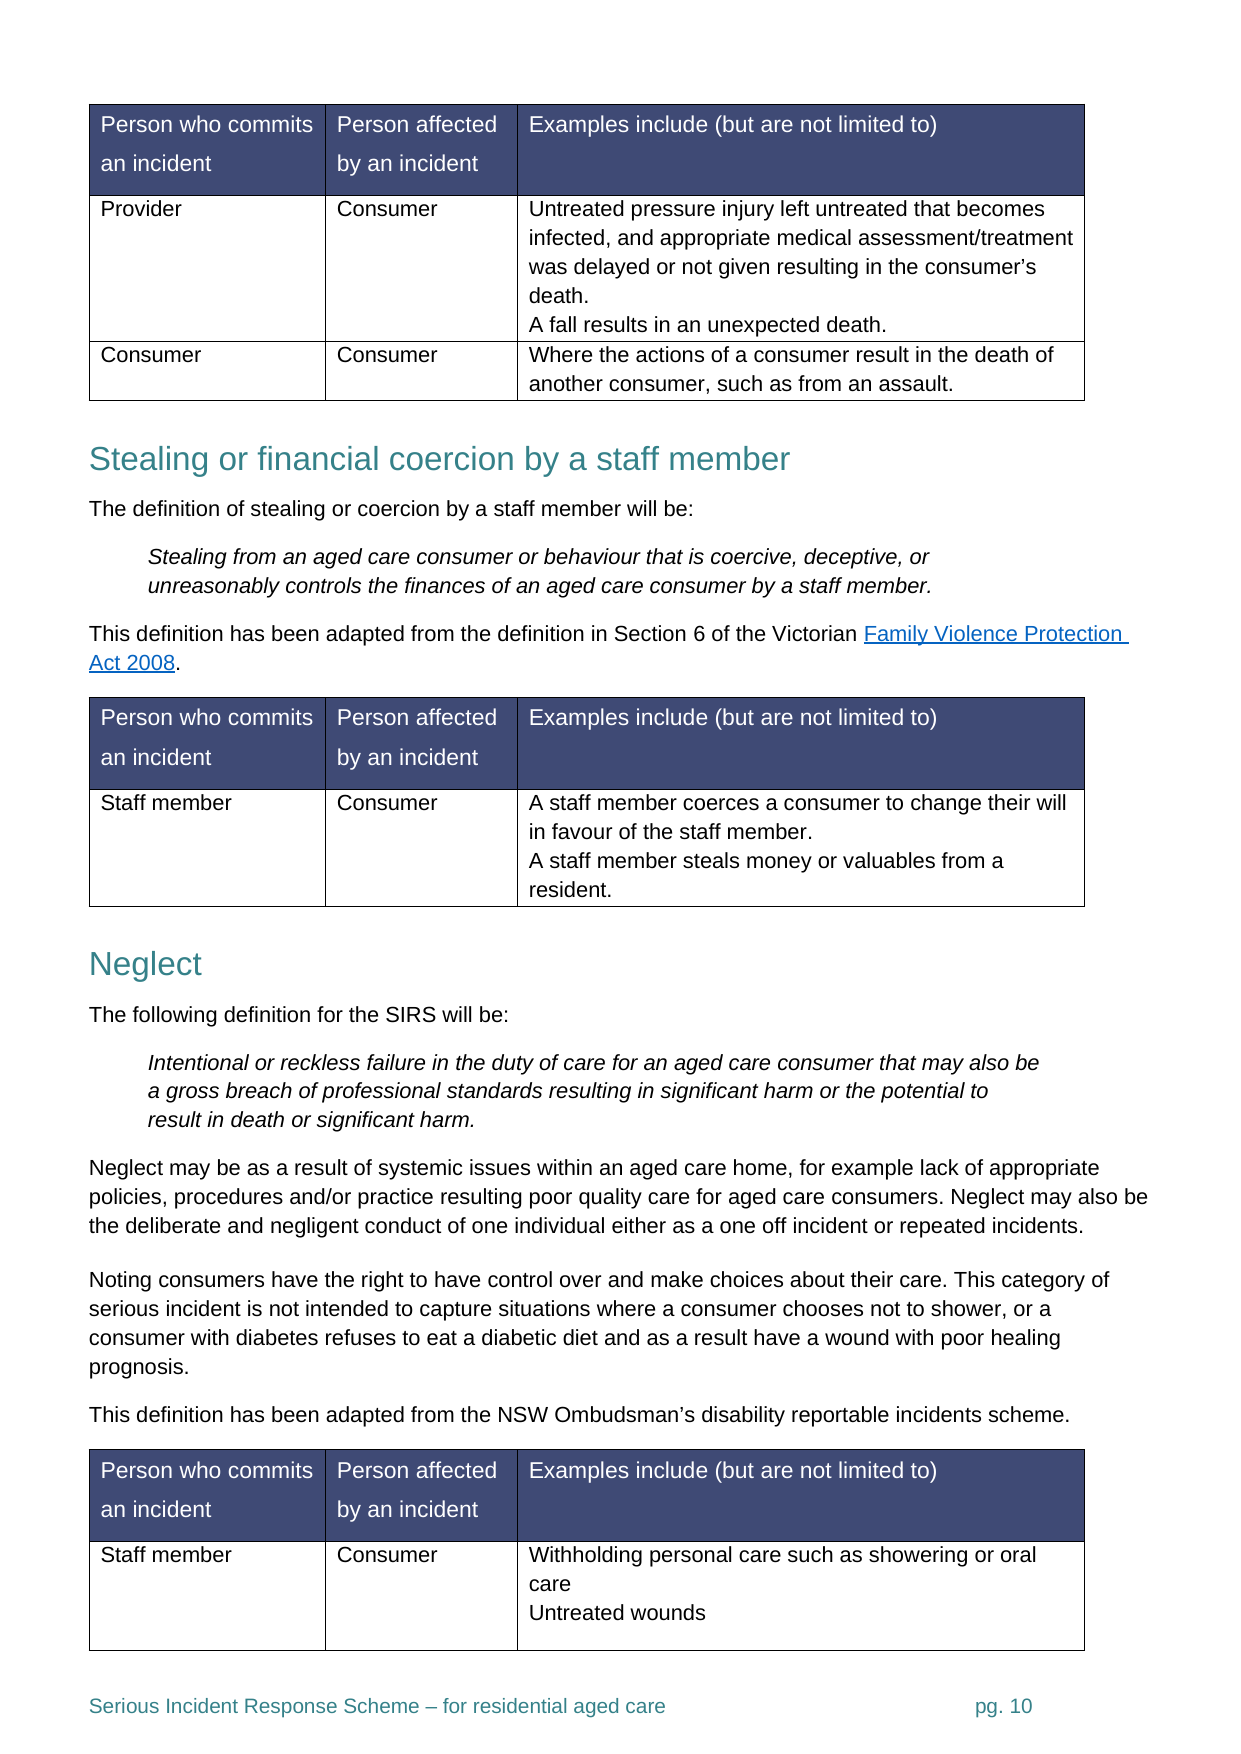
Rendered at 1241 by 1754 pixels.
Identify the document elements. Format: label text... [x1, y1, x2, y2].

table_header Person affected by an incident [326, 1450, 517, 1541]
table_cell Untreated pressure injury left untreated that becomes infected, and appropriate medical assessment/treatment was delayed or not given resulting in the consumer’s death. A fall results in an unexpected death. [518, 196, 1084, 341]
table_header Person who commits an incident [90, 1450, 325, 1541]
table_cell A staff member coerces a consumer to change their will in favour of the staff member. A staff member steals money or valuables from a resident. [518, 790, 1084, 906]
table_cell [518, 1542, 1084, 1649]
table_cell Where the actions of a consumer result in the death of another consumer, such as from an assault. [518, 342, 1084, 400]
table_cell Staff member [90, 790, 325, 906]
text Noting consumers have the right to have control over and make choices about their care. This category of serious incident is not intended to capture situations where a consumer chooses not to shower, or a consumer with diabetes refuses to eat a diabetic diet and as a result have a wound with poor healing prognosis. [89, 1267, 1152, 1379]
table_cell Consumer [326, 790, 517, 906]
text Stealing from an aged care consumer or behaviour that is coercive, deceptive, or unreasonably controls the finances of an aged care consumer by a staff member. [148, 544, 1049, 598]
table_cell Consumer [326, 342, 517, 400]
text Neglect may be as a result of systemic issues within an aged care home, for example lack of appropriate policies, procedures and/or practice resulting poor quality care for aged care consumers. Neglect may also be the deliberate and negligent conduct of one individual either as a one off incident or repeated incidents. [89, 1155, 1152, 1238]
subtitle Neglect [89, 944, 1152, 983]
text The following definition for the SIRS will be: [89, 1002, 1152, 1027]
text This definition has been adapted from the definition in Section 6 of the Victorian Family Violence Protection Act 2008. [89, 620, 1152, 674]
text Intentional or reckless failure in the duty of care for an aged care consumer that may also be a gross breach of professional standards resulting in significant harm or the potential to result in death or significant harm. [148, 1049, 1049, 1133]
table_header Person affected by an incident [326, 105, 517, 195]
table_header Examples include (but are not limited to) [518, 698, 1084, 789]
table_cell Provider [90, 196, 325, 341]
table_cell Staff member [90, 1542, 325, 1649]
text The definition of stealing or coercion by a staff member will be: [89, 496, 1152, 521]
table_header Person who commits an incident [90, 698, 325, 789]
table_header Person affected by an incident [326, 698, 517, 789]
table_header Person who commits an incident [90, 105, 325, 195]
table_cell Consumer [326, 196, 517, 341]
text This definition has been adapted from the NSW Ombudsman’s disability reportable incidents scheme. [89, 1402, 1152, 1427]
table_cell Consumer [90, 342, 325, 400]
subtitle Stealing or financial coercion by a staff member [89, 439, 1152, 477]
table_cell Consumer [326, 1542, 517, 1649]
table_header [518, 105, 1084, 195]
table_header Examples include (but are not limited to) [518, 1450, 1084, 1541]
